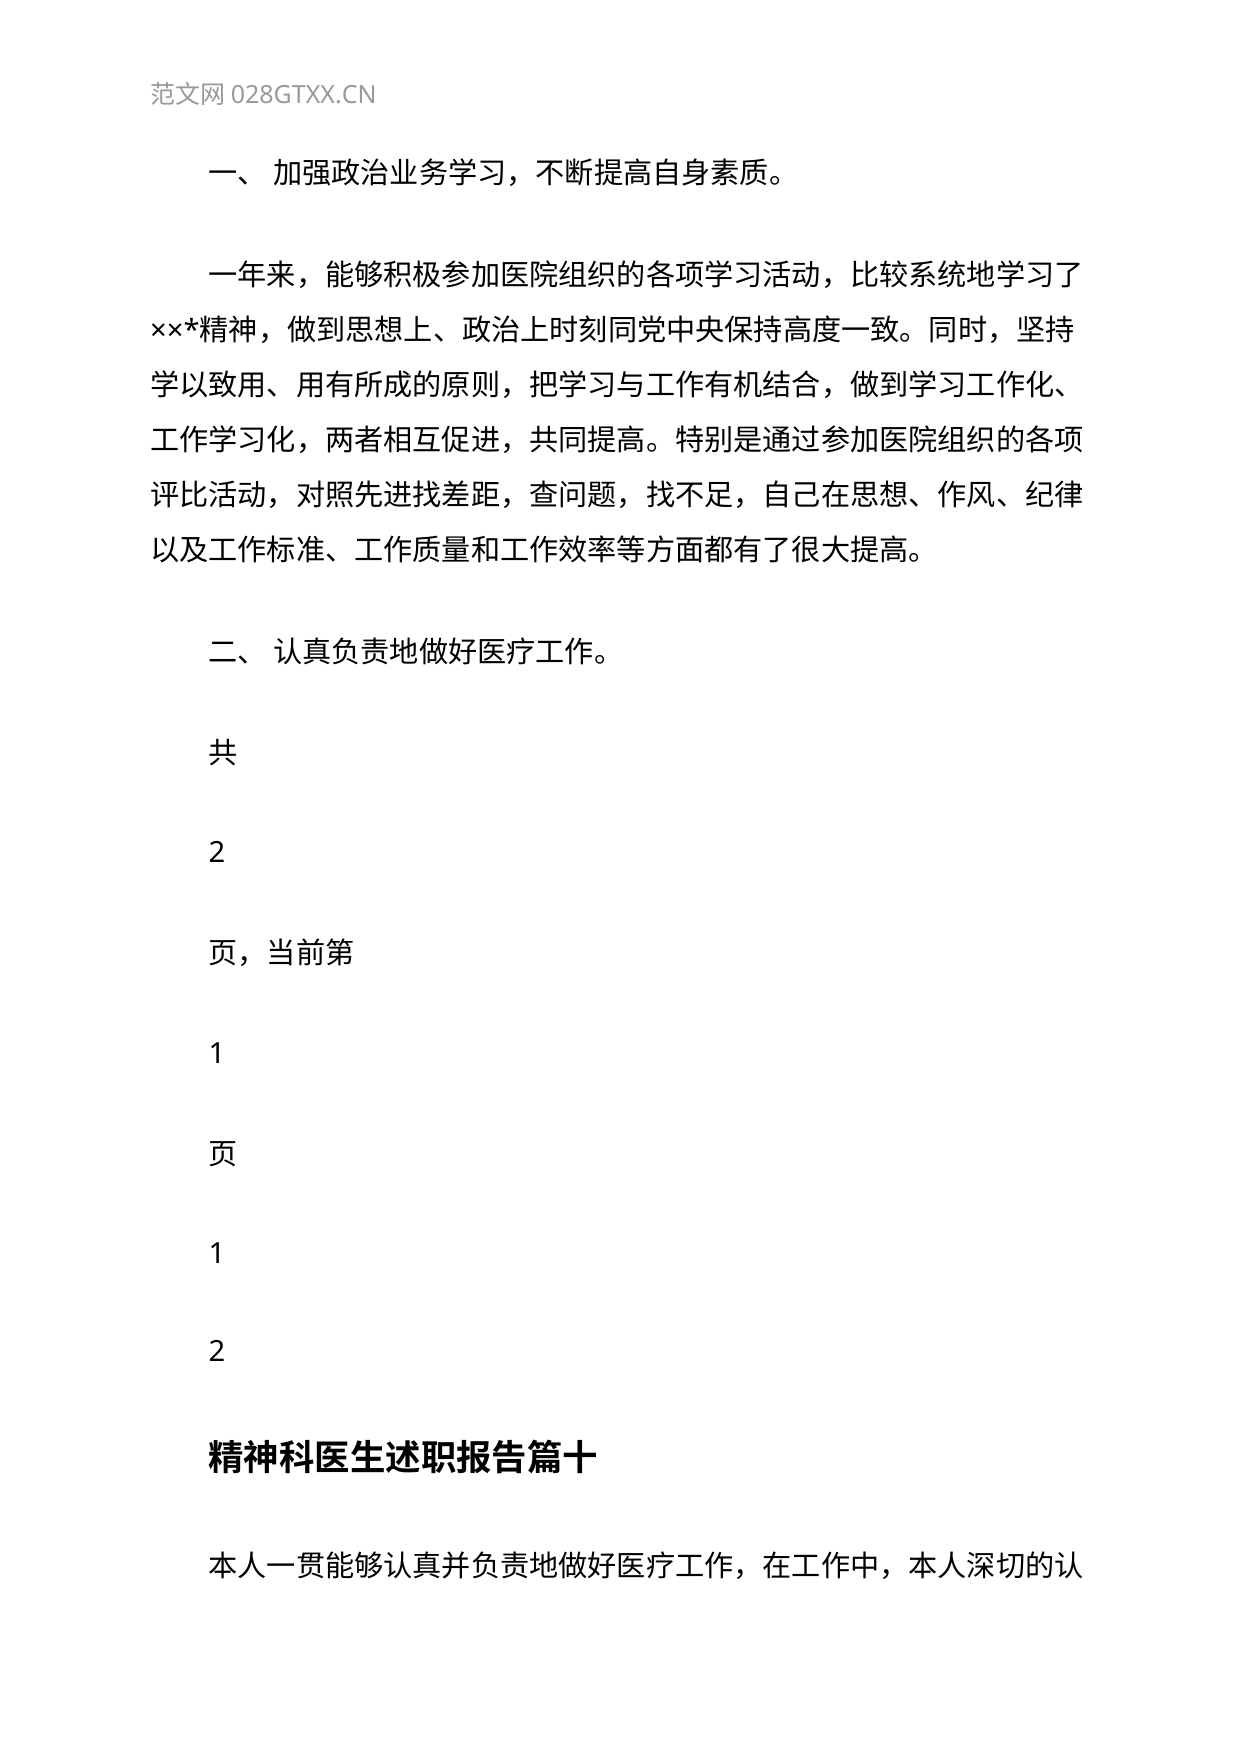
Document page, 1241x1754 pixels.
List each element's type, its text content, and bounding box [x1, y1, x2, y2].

text 页 [150, 1130, 1090, 1173]
text 1 [150, 1032, 1090, 1072]
text 一、 加强政治业务学习，不断提高自身素质。 [150, 150, 1090, 192]
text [150, 1542, 1090, 1585]
text 2 [150, 832, 1090, 871]
text 精神科医生述职报告篇十 [150, 1429, 1090, 1480]
text 1 [150, 1232, 1090, 1272]
text 2 [150, 1331, 1090, 1370]
text 二、 认真负责地做好医疗工作。 [150, 628, 1090, 670]
text 页，当前第 [150, 930, 1090, 972]
text 一年来，能够积极参加医院组织的各项学习活动，比较系统地学习了××*精神，做到思想上、政治上时刻同党中央保持高度一致。同时，坚持学以致用、用有所成的原则，把学习与工作有机结合，做到学习工作化、工作学习化，两者相互促进，共同提高。特别是通过参加医院组织的各项评比活动，对照先进找差距，查问题，找不足，自己在思想、作风、纪律以及工作标准、工作质量和工作效率等方面都有了很大提高。 [150, 252, 1090, 569]
text 共 [150, 730, 1090, 772]
